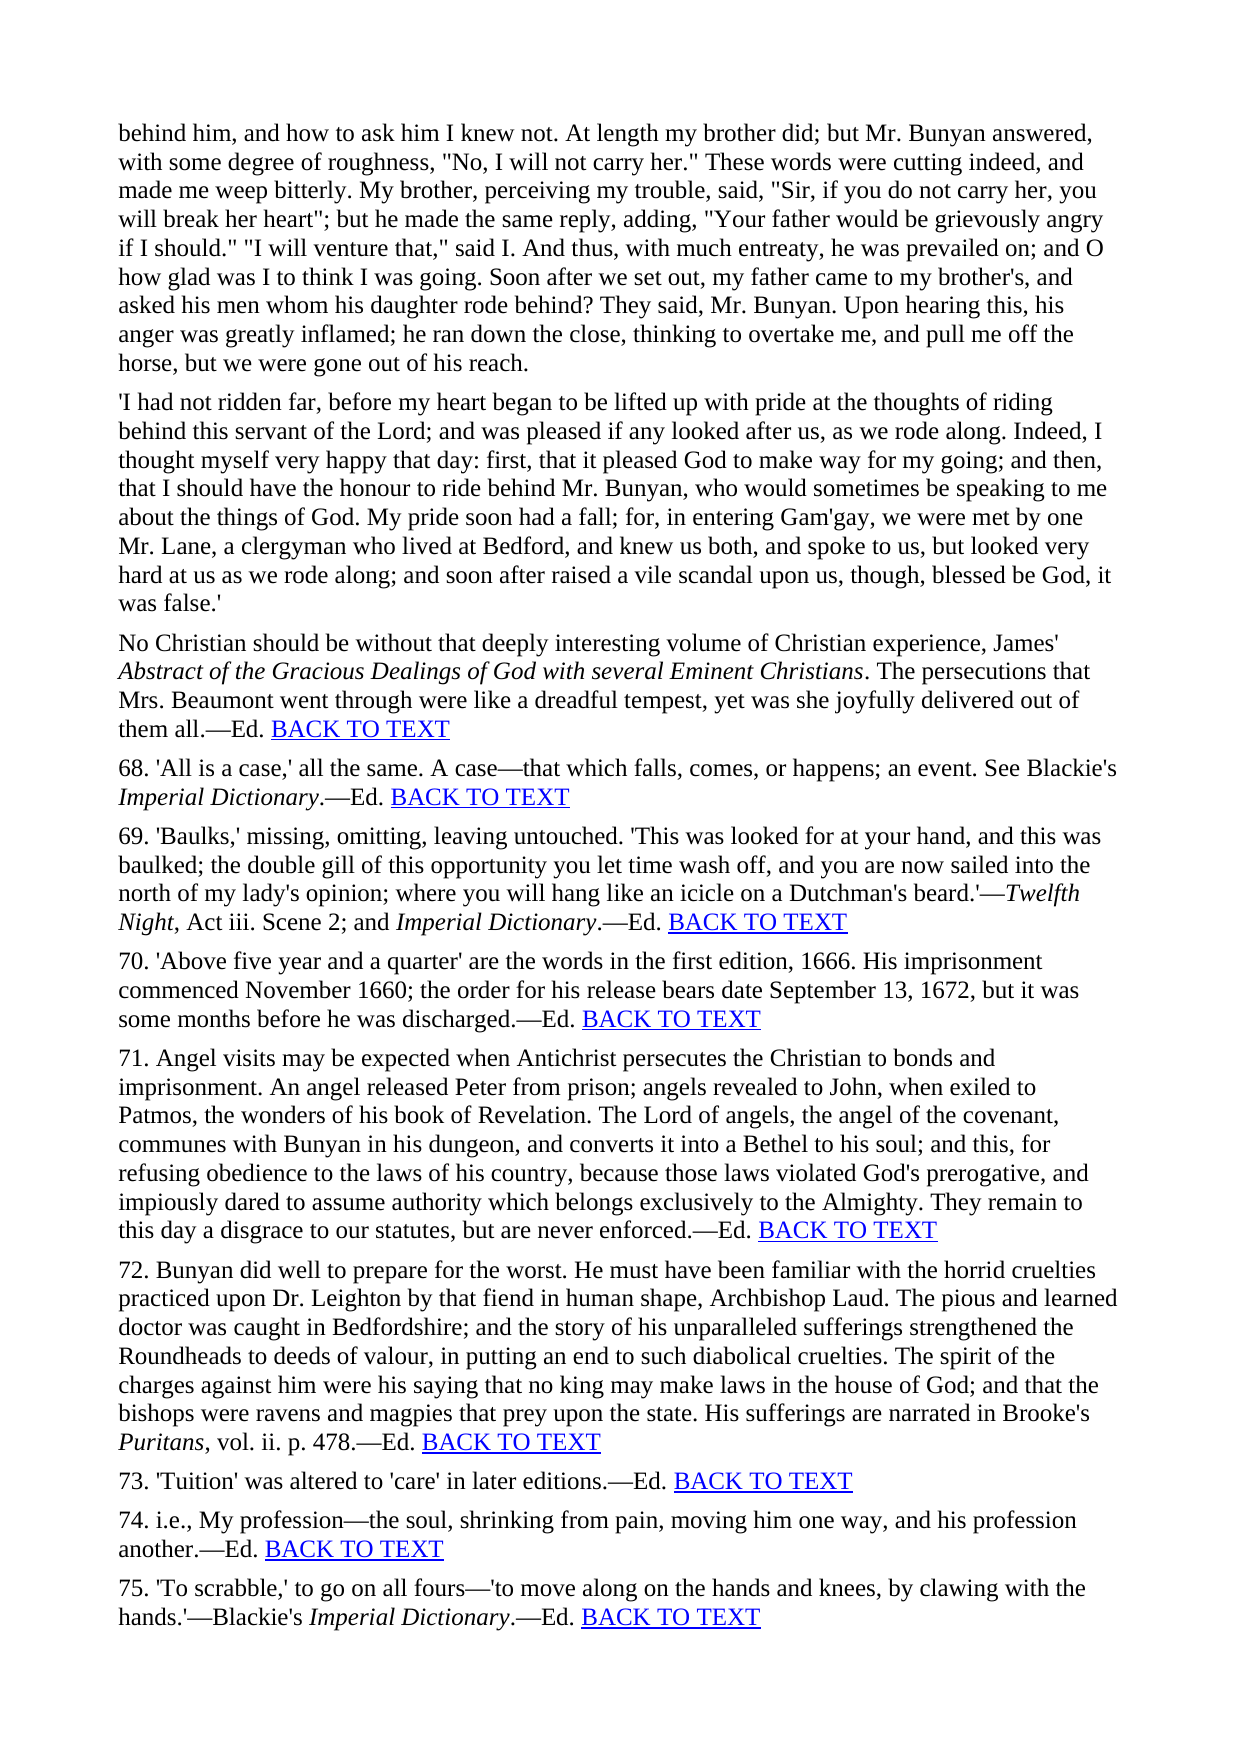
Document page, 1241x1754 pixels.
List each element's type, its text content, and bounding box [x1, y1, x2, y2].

text 70. 'Above five year and a quarter' are the words in the first edition, 1666. His imprisonment commenced November 1660; the order for his release bears date September 13, 1672, but it was some months before he was discharged.—Ed. BACK TO TEXT [118, 946, 1122, 1033]
text 69. 'Baulks,' missing, omitting, leaving untouched. 'This was looked for at your hand, and this was baulked; the double gill of this opportunity you let time wash off, and you are now sailed into the north of my lady's opinion; where you will hang like an icicle on a Dutchman's beard.'—Twelfth Night, Act iii. Scene 2; and Imperial Dictionary.—Ed. BACK TO TEXT [118, 821, 1122, 936]
text 75. 'To scrabble,' to go on all fours—'to move along on the hands and knees, by clawing with the hands.'—Blackie's Imperial Dictionary.—Ed. BACK TO TEXT [118, 1573, 1122, 1631]
text 'I had not ridden far, before my heart began to be lifted up with pride at the thoughts of riding behind this servant of the Lord; and was pleased if any looked after us, as we rode along. Indeed, I thought myself very happy that day: first, that it pleased God to make way for my going; and then, that I should have the honour to ride behind Mr. Bunyan, who would sometimes be speaking to me about the things of God. My pride soon had a fall; for, in entering Gam'gay, we were met by one Mr. Lane, a clergyman who lived at Bedford, and knew us both, and spoke to us, but looked very hard at us as we rode along; and soon after raised a vile scandal upon us, though, blessed be God, it was false.' [118, 387, 1122, 617]
text 73. 'Tuition' was altered to 'care' in later editions.—Ed. BACK TO TEXT [118, 1466, 1122, 1495]
text 71. Angel visits may be expected when Antichrist persecutes the Christian to bonds and imprisonment. An angel released Peter from prison; angels revealed to John, when exiled to Patmos, the wonders of his book of Revelation. The Lord of angels, the angel of the covenant, communes with Bunyan in his dungeon, and converts it into a Bethel to his soul; and this, for refusing obedience to the laws of his country, because those laws violated God's prerogative, and impiously dared to assume authority which belongs exclusively to the Almighty. They remain to this day a disgrace to our statutes, but are never enforced.—Ed. BACK TO TEXT [118, 1043, 1122, 1244]
text 74. i.e., My profession—the soul, shrinking from pain, moving him one way, and his profession another.—Ed. BACK TO TEXT [118, 1506, 1122, 1563]
text No Christian should be without that deeply interesting volume of Christian experience, James' Abstract of the Gracious Dealings of God with several Eminent Christians. The persecutions that Mrs. Beaumont went through were like a dreadful tempest, yet was she joyfully delivered out of them all.—Ed. BACK TO TEXT [118, 628, 1122, 743]
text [118, 118, 1122, 377]
text 68. 'All is a case,' all the same. A case—that which falls, comes, or happens; an event. See Blackie's Imperial Dictionary.—Ed. BACK TO TEXT [118, 753, 1122, 811]
text 72. Bunyan did well to prepare for the worst. He must have been familiar with the horrid cruelties practiced upon Dr. Leighton by that fiend in human shape, Archbishop Laud. The pious and learned doctor was caught in Bedfordshire; and the story of his unparalleled sufferings strengthened the Roundheads to deeds of valour, in putting an end to such diabolical cruelties. The spirit of the charges against him were his saying that no king may make laws in the house of God; and that the bishops were ravens and magpies that prey upon the state. His sufferings are narrated in Brooke's Puritans, vol. ii. p. 478.—Ed. BACK TO TEXT [118, 1255, 1122, 1456]
